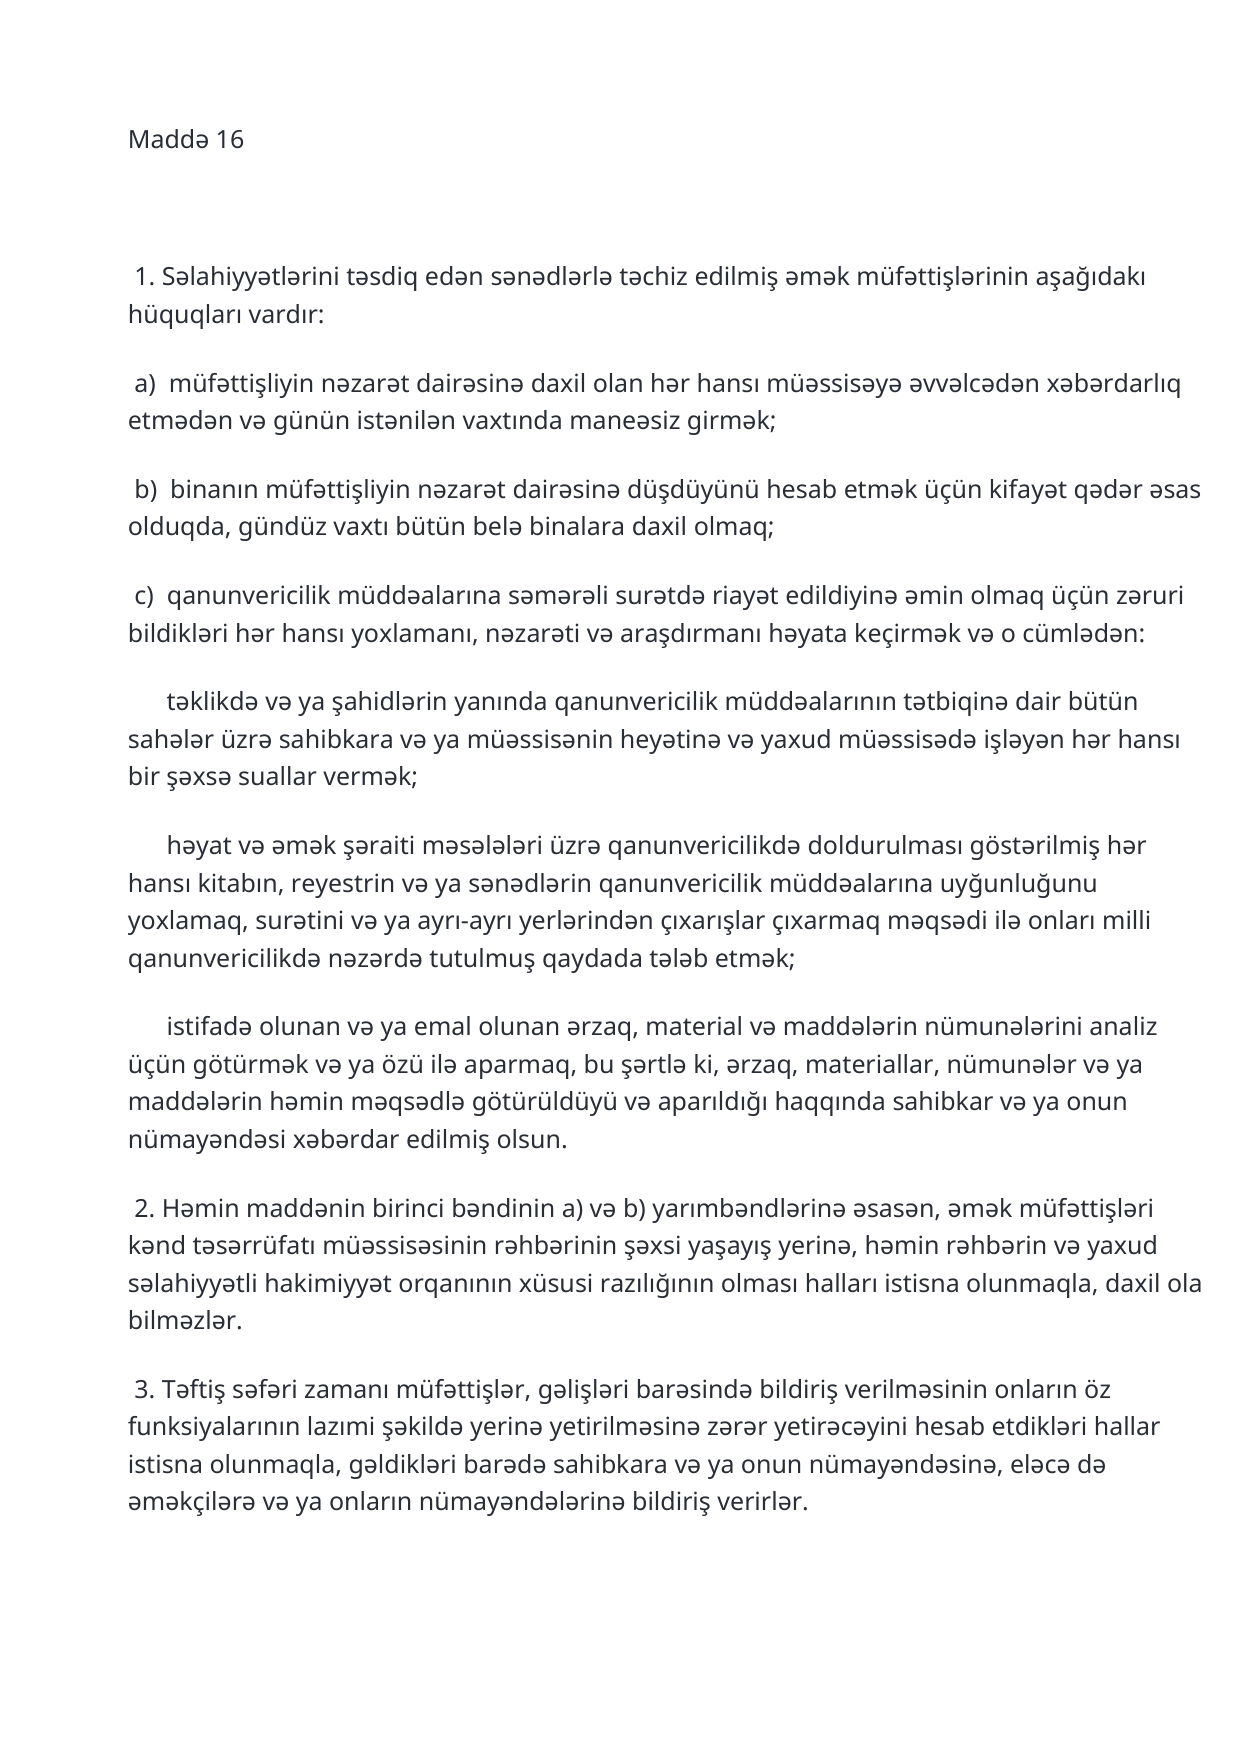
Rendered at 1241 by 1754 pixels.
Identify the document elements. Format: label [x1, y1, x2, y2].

table_cell [98, 118, 1240, 1618]
